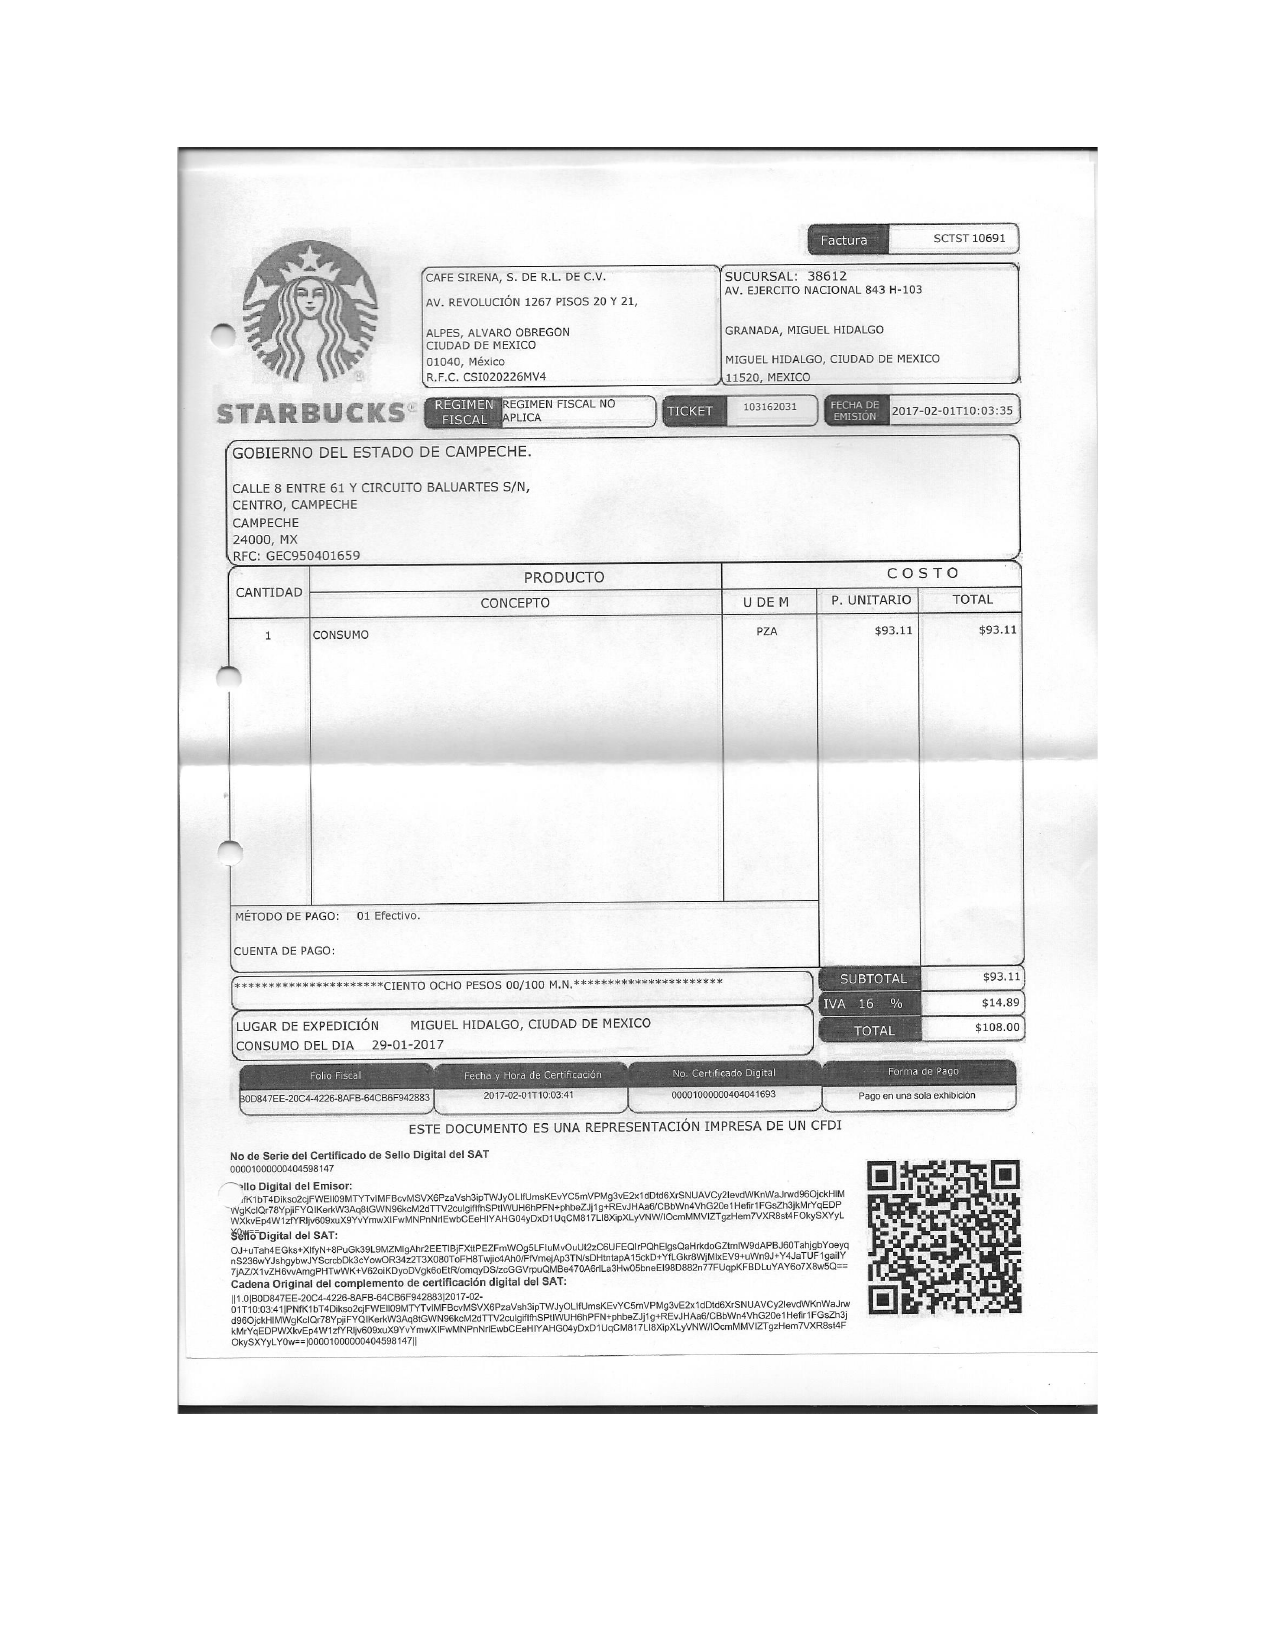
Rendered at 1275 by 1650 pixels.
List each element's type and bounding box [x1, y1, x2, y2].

picture [177, 147, 1098, 1414]
